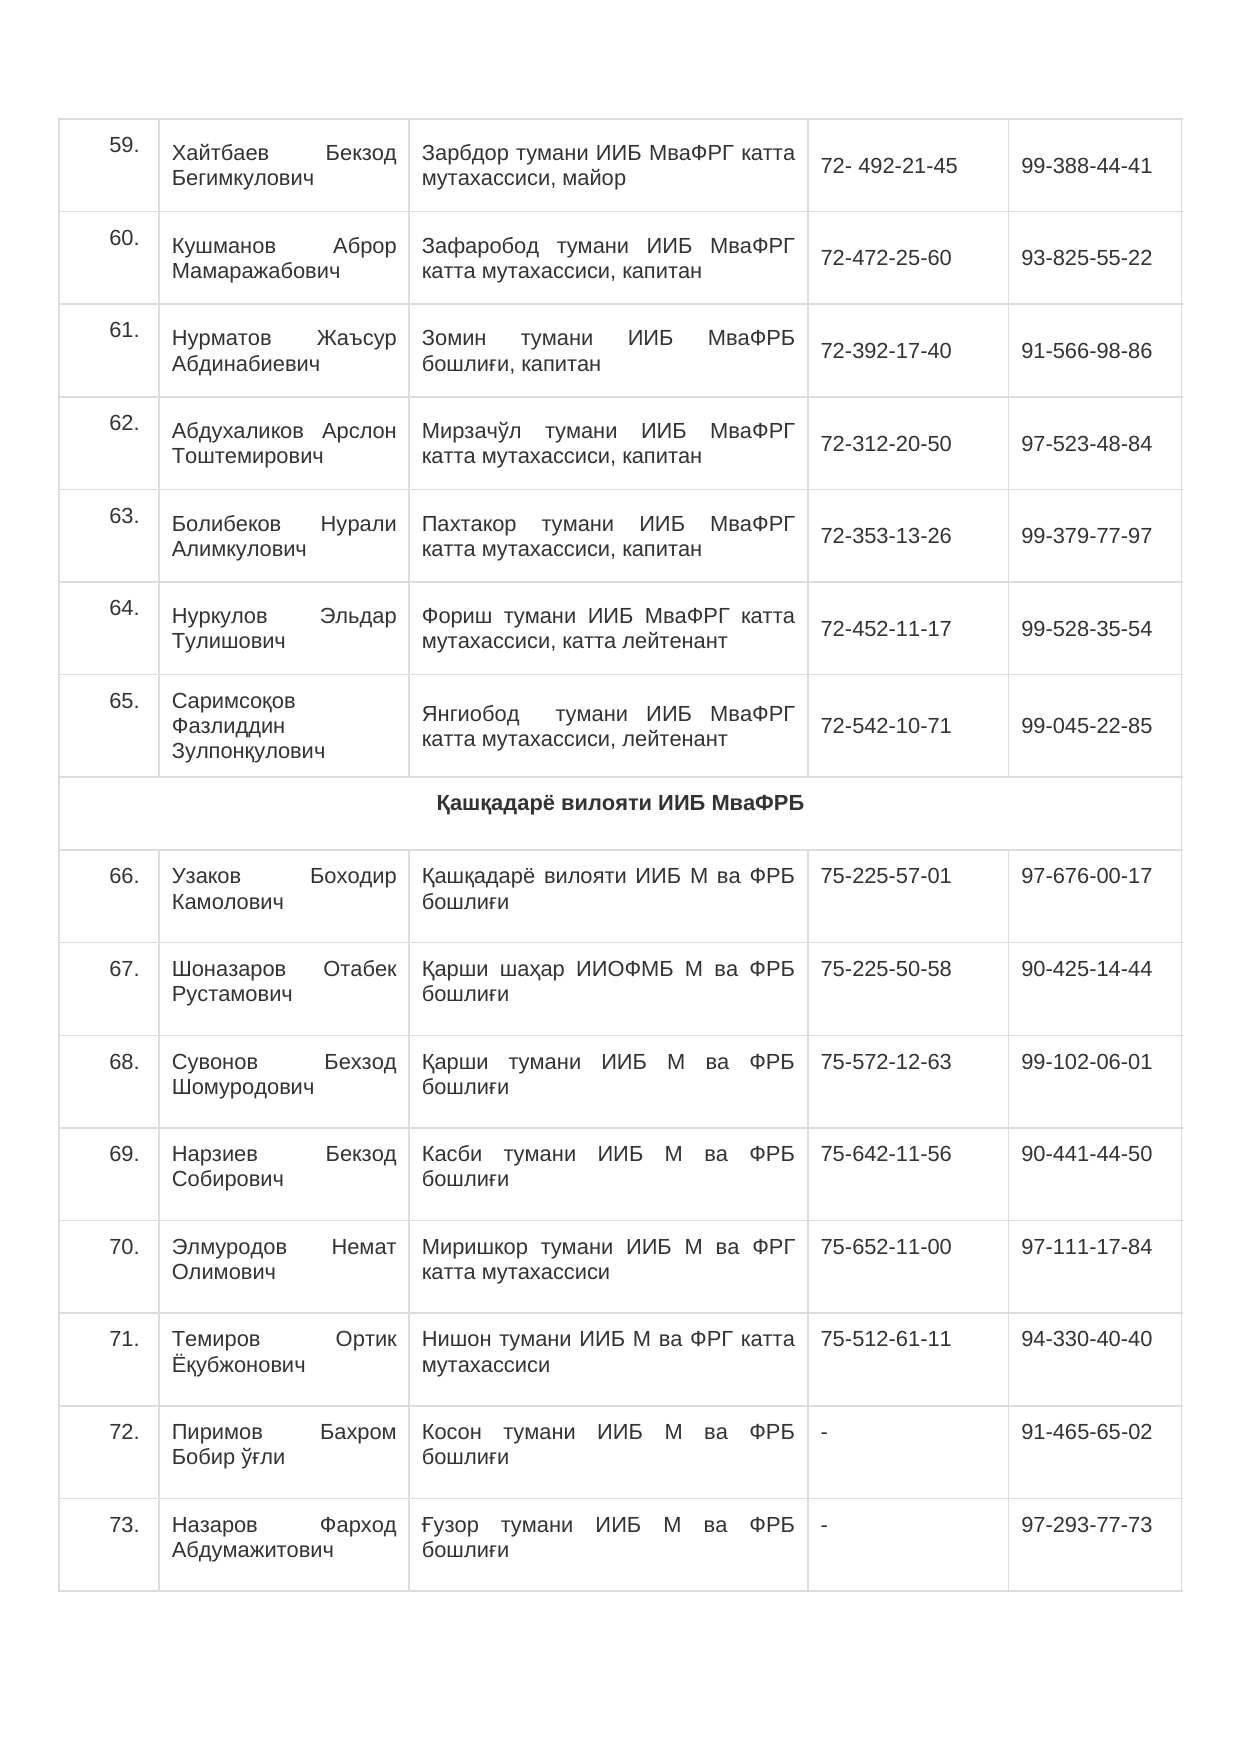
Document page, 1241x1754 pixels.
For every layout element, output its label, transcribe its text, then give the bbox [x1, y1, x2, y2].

table_cell [60, 120, 158, 211]
table_cell 75-652-11-00 [809, 1221, 1008, 1312]
table_cell 99-102-06-01 [1009, 1036, 1181, 1127]
table_cell [60, 212, 158, 303]
table_cell Назаров Фарход Абдумажитович [160, 1499, 408, 1590]
table_cell 72-542-10-71 [809, 675, 1008, 776]
table_cell 72- 492-21-45 [809, 120, 1008, 211]
table_cell Ғузор тумани ИИБ М ва ФРБ бошлиғи [410, 1499, 807, 1590]
table_cell 75-512-61-11 [809, 1314, 1008, 1405]
table_cell Зомин тумани ИИБ МваФРБ бошлиғи, капитан [410, 305, 807, 396]
table_cell [60, 851, 158, 942]
table_cell Хайтбаев Бекзод Бегимкулович [160, 120, 408, 211]
table_cell [60, 675, 158, 776]
table_cell Зафаробод тумани ИИБ МваФРГ катта мутахассиси, капитан [410, 212, 807, 303]
table_cell 99-379-77-97 [1009, 490, 1181, 581]
table_cell - [809, 1499, 1008, 1590]
table_cell Болибеков Нурали Алимкулович [160, 490, 408, 581]
table_cell 99-388-44-41 [1009, 120, 1181, 211]
table_cell 97-111-17-84 [1009, 1221, 1181, 1312]
table_cell 99-528-35-54 [1009, 583, 1181, 674]
table_cell Қашқадарё вилояти ИИБ М ва ФРБ бошлиғи [410, 851, 807, 942]
table_cell [60, 1314, 158, 1405]
table_cell 72-353-13-26 [809, 490, 1008, 581]
table_cell 72-472-25-60 [809, 212, 1008, 303]
table_cell Қарши тумани ИИБ М ва ФРБ бошлиғи [410, 1036, 807, 1127]
table_cell [60, 490, 158, 581]
table_cell Қарши шаҳар ИИОФМБ М ва ФРБ бошлиғи [410, 943, 807, 1034]
table_cell [60, 1129, 158, 1220]
table_cell 90-441-44-50 [1009, 1129, 1181, 1220]
table_cell Темиров Ортик Ёқубжонович [160, 1314, 408, 1405]
table_cell 72-452-11-17 [809, 583, 1008, 674]
table_cell Абдухаликов Арслон Тоштемирович [160, 398, 408, 488]
table_cell [60, 305, 158, 396]
table_cell Элмуродов Немат Олимович [160, 1221, 408, 1312]
table_cell Шоназаров Отабек Рустамович [160, 943, 408, 1034]
table_cell Нуркулов Эльдар Тулишович [160, 583, 408, 674]
table_cell Фориш тумани ИИБ МваФРГ катта мутахассиси, катта лейтенант [410, 583, 807, 674]
table_cell [60, 1407, 158, 1497]
table_cell Нишон тумани ИИБ М ва ФРГ катта мутахассиси [410, 1314, 807, 1405]
table_cell 94-330-40-40 [1009, 1314, 1181, 1405]
table_cell 97-676-00-17 [1009, 851, 1181, 942]
table_cell Қашқадарё вилояти ИИБ МваФРБ [60, 778, 1181, 849]
table_cell 97-293-77-73 [1009, 1499, 1181, 1590]
table_cell [60, 1499, 158, 1590]
table_cell Янгиобод тумани ИИБ МваФРГ катта мутахассиси, лейтенант [410, 675, 807, 776]
table_cell 75-572-12-63 [809, 1036, 1008, 1127]
table_cell 99-045-22-85 [1009, 675, 1181, 776]
table_cell Нарзиев Бекзод Собирович [160, 1129, 408, 1220]
table_cell Нурматов Жаъсур Абдинабиевич [160, 305, 408, 396]
table_cell Кушманов Аброр Мамаражабович [160, 212, 408, 303]
table_cell Касби тумани ИИБ М ва ФРБ бошлиғи [410, 1129, 807, 1220]
table_cell [60, 398, 158, 488]
table_cell Миришкор тумани ИИБ М ва ФРГ катта мутахассиси [410, 1221, 807, 1312]
table_cell 97-523-48-84 [1009, 398, 1181, 488]
table_cell Сувонов Бехзод Шомуродович [160, 1036, 408, 1127]
table_cell [60, 943, 158, 1034]
table_cell 91-566-98-86 [1009, 305, 1181, 396]
table_cell 75-225-50-58 [809, 943, 1008, 1034]
table_cell 93-825-55-22 [1009, 212, 1181, 303]
table_cell 72-392-17-40 [809, 305, 1008, 396]
table_cell - [809, 1407, 1008, 1497]
table_cell Саримсоқов Фазлиддин Зулпонқулович [160, 675, 408, 776]
table_cell Узаков Боходир Камолович [160, 851, 408, 942]
table_cell Пиримов Бахром Бобир ўғли [160, 1407, 408, 1497]
table_cell 75-225-57-01 [809, 851, 1008, 942]
table_cell 90-425-14-44 [1009, 943, 1181, 1034]
table_cell Пахтакор тумани ИИБ МваФРГ катта мутахассиси, капитан [410, 490, 807, 581]
table_cell Мирзачўл тумани ИИБ МваФРГ катта мутахассиси, капитан [410, 398, 807, 488]
table_cell [60, 1036, 158, 1127]
table_cell [60, 1221, 158, 1312]
table_cell Косон тумани ИИБ М ва ФРБ бошлиғи [410, 1407, 807, 1497]
table_cell 72-312-20-50 [809, 398, 1008, 488]
table_cell 75-642-11-56 [809, 1129, 1008, 1220]
table_cell Зарбдор тумани ИИБ МваФРГ катта мутахассиси, майор [410, 120, 807, 211]
table_cell [60, 583, 158, 674]
table_cell 91-465-65-02 [1009, 1407, 1181, 1497]
